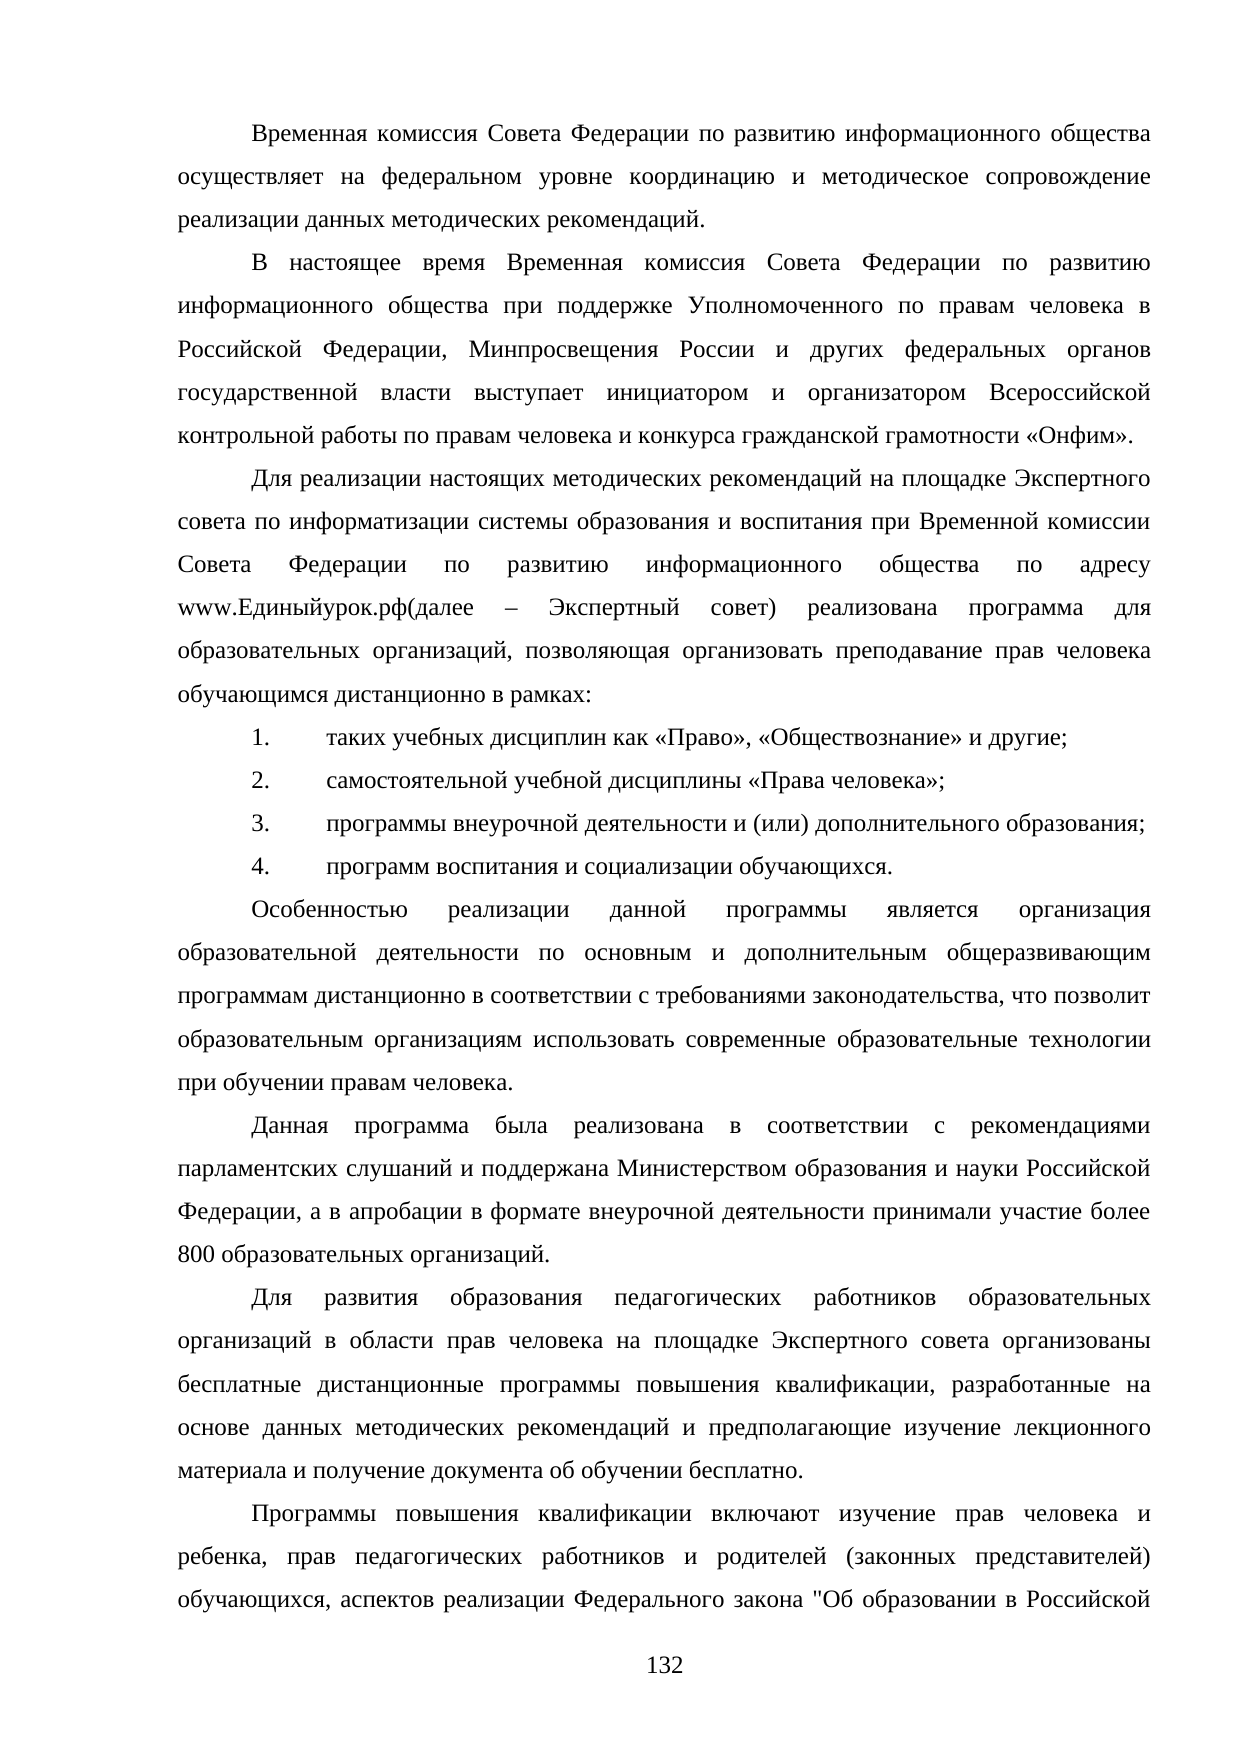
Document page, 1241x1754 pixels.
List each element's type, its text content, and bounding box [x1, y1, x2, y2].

text Данная программа была реализована в соответствии с рекомендациями парламентских слушаний и поддержана Министерством образования и науки Российской Федерации, а в апробации в формате внеурочной деятельности принимали участие более 800 образовательных организаций. [177, 1110, 1152, 1268]
list программ воспитания и социализации обучающихся. [251, 851, 1152, 880]
text Для развития образования педагогических работников образовательных организаций в области прав человека на площадке Экспертного совета организованы бесплатные дистанционные программы повышения квалификации, разработанные на основе данных методических рекомендаций и предполагающие изучение лекционного материала и получение документа об обучении бесплатно. [177, 1282, 1152, 1484]
list программы внеурочной деятельности и (или) дополнительного образования; [251, 808, 1152, 837]
text В настоящее время Временная комиссия Совета Федерации по развитию информационного общества при поддержке Уполномоченного по правам человека в Российской Федерации, Минпросвещения России и других федеральных органов государственной власти выступает инициатором и организатором Всероссийской контрольной работы по правам человека и конкурса гражданской грамотности «Онфим». [177, 247, 1152, 449]
list таких учебных дисциплин как «Право», «Обществознание» и другие; [251, 722, 1152, 751]
text Особенностью реализации данной программы является организация образовательной деятельности по основным и дополнительным общеразвивающим программам дистанционно в соответствии с требованиями законодательства, что позволит образовательным организациям использовать современные образовательные технологии при обучении правам человека. [177, 894, 1152, 1096]
text Для реализации настоящих методических рекомендаций на площадке Экспертного совета по информатизации системы образования и воспитания при Временной комиссии Совета Федерации по развитию информационного общества по адресу www.Единыйурок.рф(далее – Экспертный совет) реализована программа для образовательных организаций, позволяющая организовать преподавание прав человека обучающимся дистанционно в рамках: [177, 463, 1152, 707]
list самостоятельной учебной дисциплины «Права человека»; [251, 765, 1152, 794]
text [177, 1498, 1152, 1613]
text Временная комиссия Совета Федерации по развитию информационного общества осуществляет на федеральном уровне координацию и методическое сопровождение реализации данных методических рекомендаций. [177, 118, 1152, 233]
